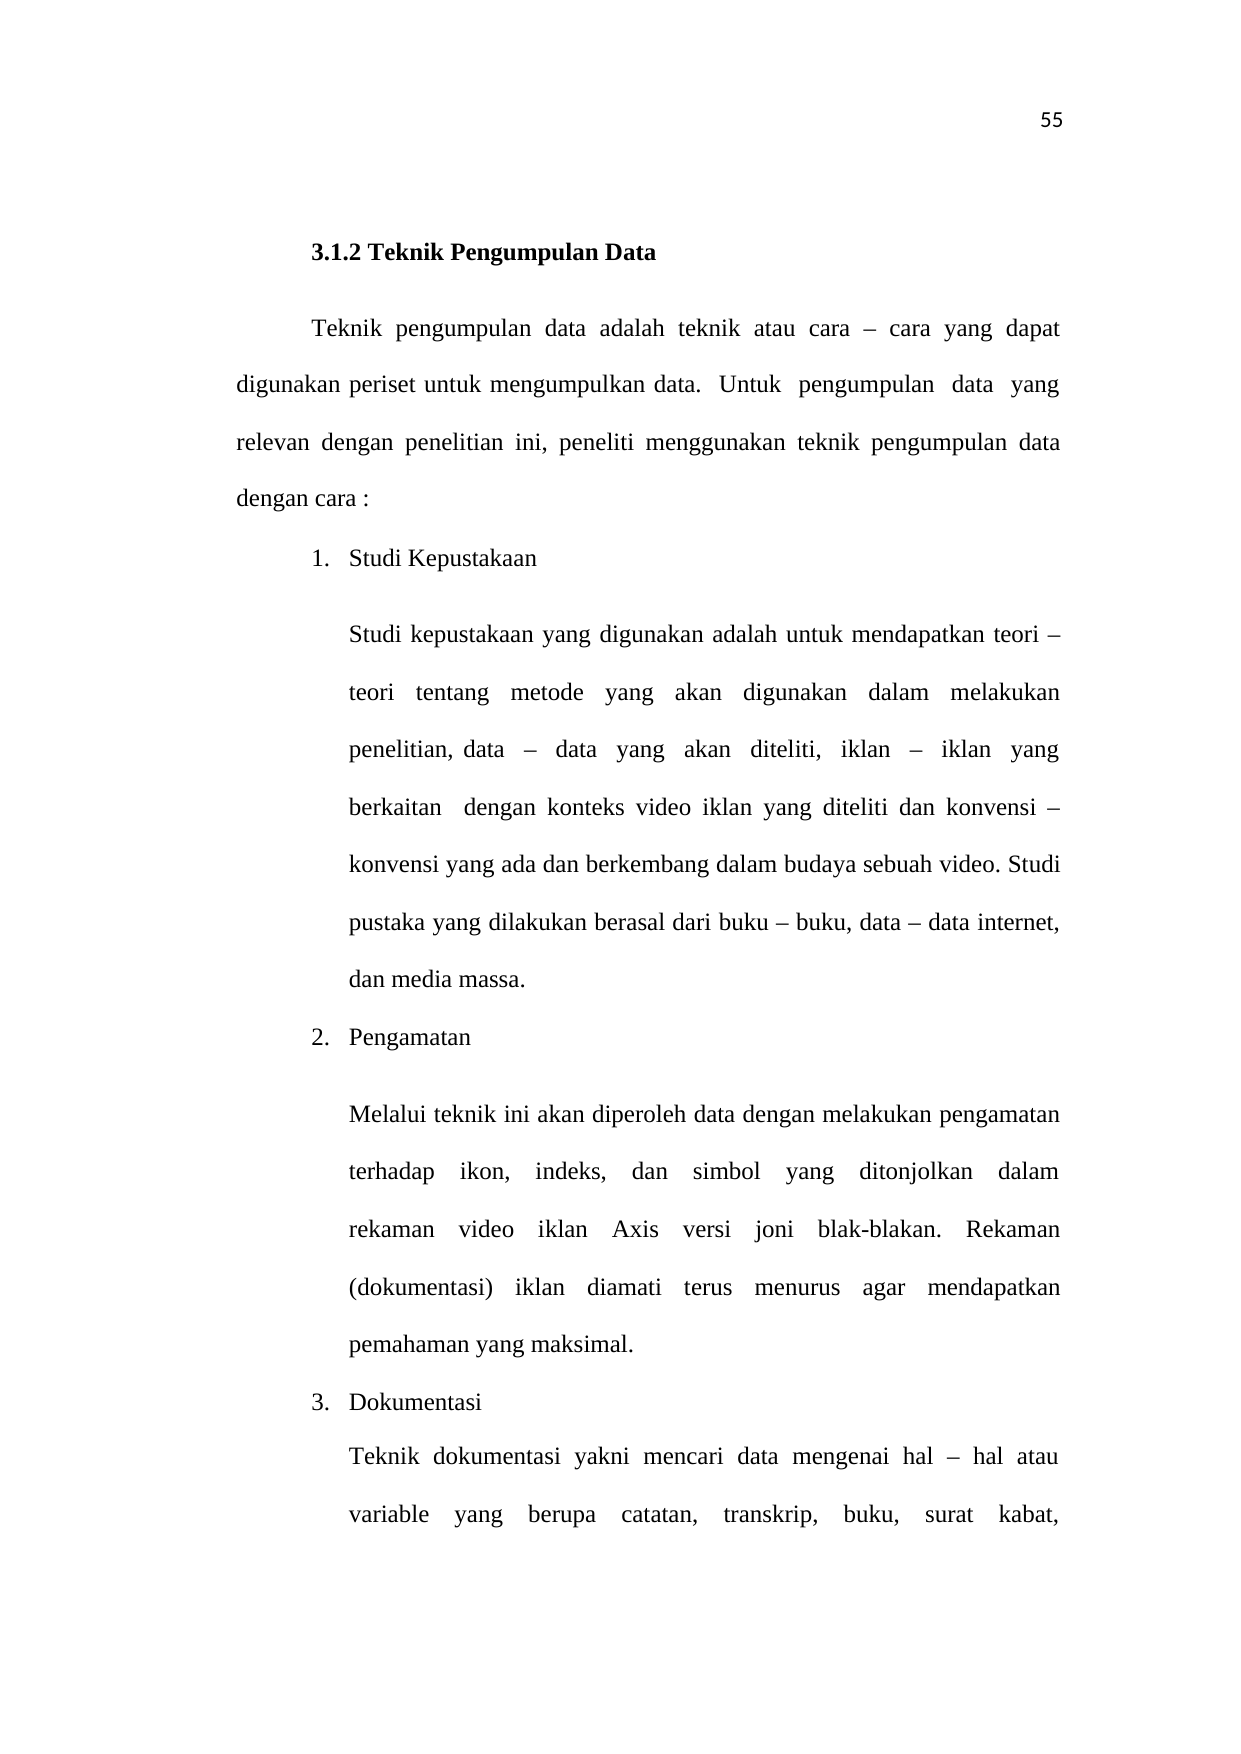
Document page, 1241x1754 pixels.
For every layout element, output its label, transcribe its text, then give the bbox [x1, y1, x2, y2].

text Melalui teknik ini akan diperoleh data dengan melakukan pengamatan terhadap ikon, indeks, dan simbol yang ditonjolkan dalam rekaman video iklan Axis versi joni blak-blakan. Rekaman (dokumentasi) iklan diamati terus menurus agar mendapatkan pemahaman yang maksimal. [349, 1076, 1061, 1364]
list Dokumentasi [311, 1386, 1061, 1416]
text Teknik pengumpulan data adalah teknik atau cara – cara yang dapat digunakan periset untuk mengumpulkan data. Untuk pengumpulan data yang relevan dengan penelitian ini, peneliti menggunakan teknik pengumpulan data dengan cara : [236, 290, 1061, 518]
text Studi kepustakaan yang digunakan adalah untuk mendapatkan teori – teori tentang metode yang akan digunakan dalam melakukan penelitian, data – data yang akan diteliti, iklan – iklan yang berkaitan dengan konteks video iklan yang diteliti dan konvensi – konvensi yang ada dan berkembang dalam budaya sebuah video. Studi pustaka yang dilakukan berasal dari buku – buku, data – data internet, dan media massa. [349, 597, 1061, 999]
text 3.1.2 Teknik Pengumpulan Data [236, 236, 1061, 266]
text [349, 1441, 1061, 1527]
list Studi Kepustakaan [311, 543, 1061, 572]
list Pengamatan [311, 1022, 1061, 1052]
